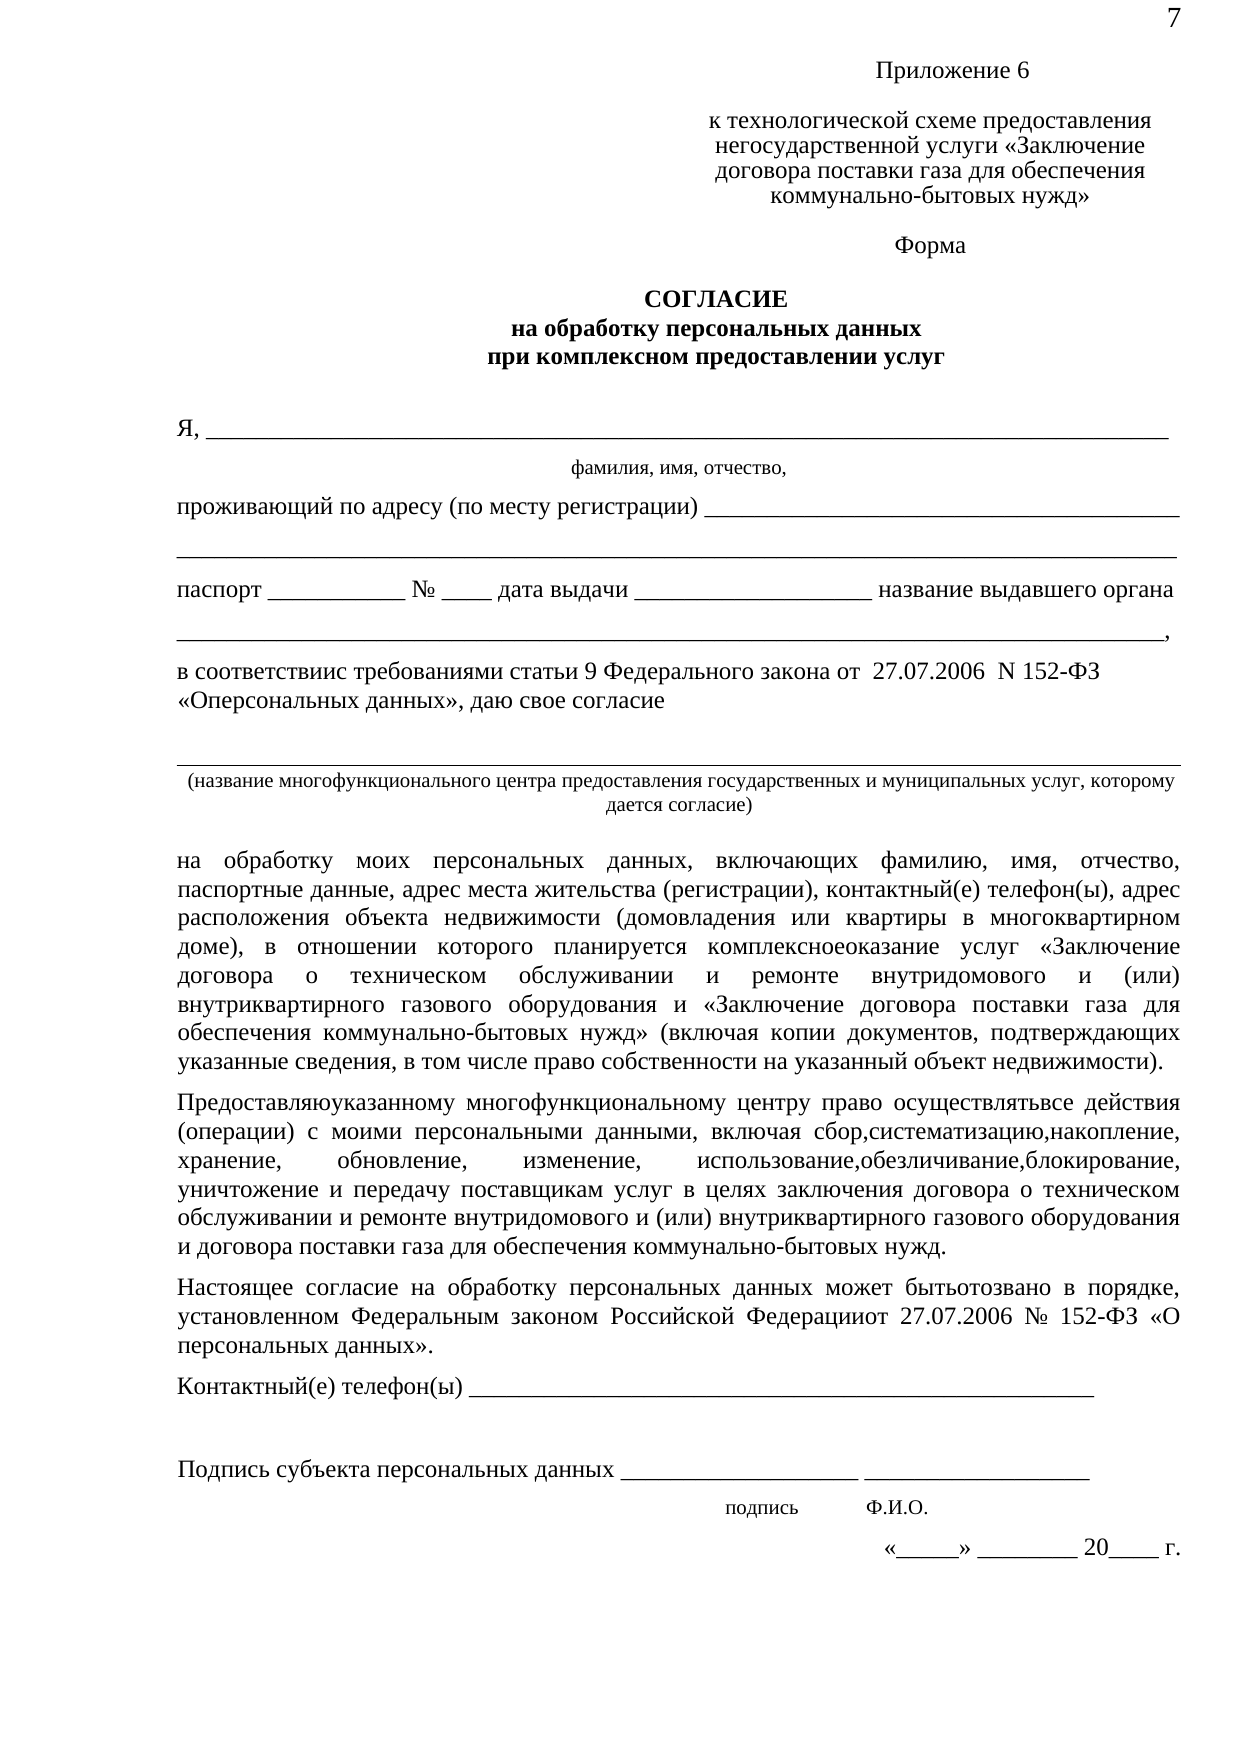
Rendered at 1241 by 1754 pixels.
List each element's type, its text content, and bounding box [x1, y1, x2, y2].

subtitle проживающий по адресу (по месту регистрации) ______________________________________ [177, 491, 1181, 520]
text на обработку персональных данных [177, 313, 1181, 341]
subtitle «_____» ________ 20____ г. [177, 1532, 1181, 1560]
text Форма [679, 234, 1181, 259]
subtitle ________________________________________________________________________________ [177, 532, 1181, 561]
text СОГЛАСИЕ [177, 284, 1181, 313]
text (название многофункционального центра предоставления государственных и муниципальных услуг, которому дается согласие) [177, 766, 1181, 816]
subtitle Я, _____________________________________________________________________________ [177, 413, 1181, 442]
text к технологической схеме предоставления негосударственной услуги «Заключение договора поставки газа для обеспечения коммунально-бытовых нужд» [679, 109, 1181, 209]
subtitle подпись Ф.И.О. [177, 1495, 1181, 1519]
text Приложение 6 [723, 59, 1181, 84]
subtitle фамилия, имя, отчество, [177, 454, 1181, 479]
subtitle _______________________________________________________________________________, [177, 615, 1181, 644]
subtitle Контактный(е) телефон(ы) __________________________________________________ [177, 1371, 1181, 1400]
text при комплексном предоставлении услуг [177, 341, 1181, 370]
subtitle Предоставляюуказанному многофункциональному центру право осуществлятьвсе действия (операции) с моими персональными данными, включая сбор,систематизацию,накопление, хранение, обновление, изменение, использование,обезличивание,блокирование, уничтожение и передачу поставщикам услуг в целях заключения договора о техническом обслуживании и ремонте внутридомового и (или) внутриквартирного газового оборудования и договора поставки газа для обеспечения коммунально-бытовых нужд. [177, 1087, 1181, 1260]
subtitle Настоящее согласие на обработку персональных данных может бытьотозвано в порядке, установленном Федеральным законом Российской Федерацииот 27.07.2006 № 152-ФЗ «О персональных данных». [177, 1272, 1181, 1359]
subtitle Подпись субъекта персональных данных ___________________ __________________ [177, 1454, 1181, 1482]
subtitle на обработку моих персональных данных, включающих фамилию, имя, отчество, паспортные данные, адрес места жительства (регистрации), контактный(е) телефон(ы), адрес расположения объекта недвижимости (домовладения или квартиры в многоквартирном доме), в отношении которого планируется комплексноеоказание услуг «Заключение договора о техническом обслуживании и ремонте внутридомового и (или) внутриквартирного газового оборудования и «Заключение договора поставки газа для обеспечения коммунально-бытовых нужд» (включая копии документов, подтверждающих указанные сведения, в том числе право собственности на указанный объект недвижимости). [177, 845, 1181, 1075]
subtitle паспорт ___________ № ____ дата выдачи ___________________ название выдавшего органа [177, 574, 1181, 602]
subtitle в соответствиис требованиями статьи 9 Федерального закона от 27.07.2006 N 152-ФЗ «Оперсональных данных», даю свое согласие [177, 656, 1181, 714]
